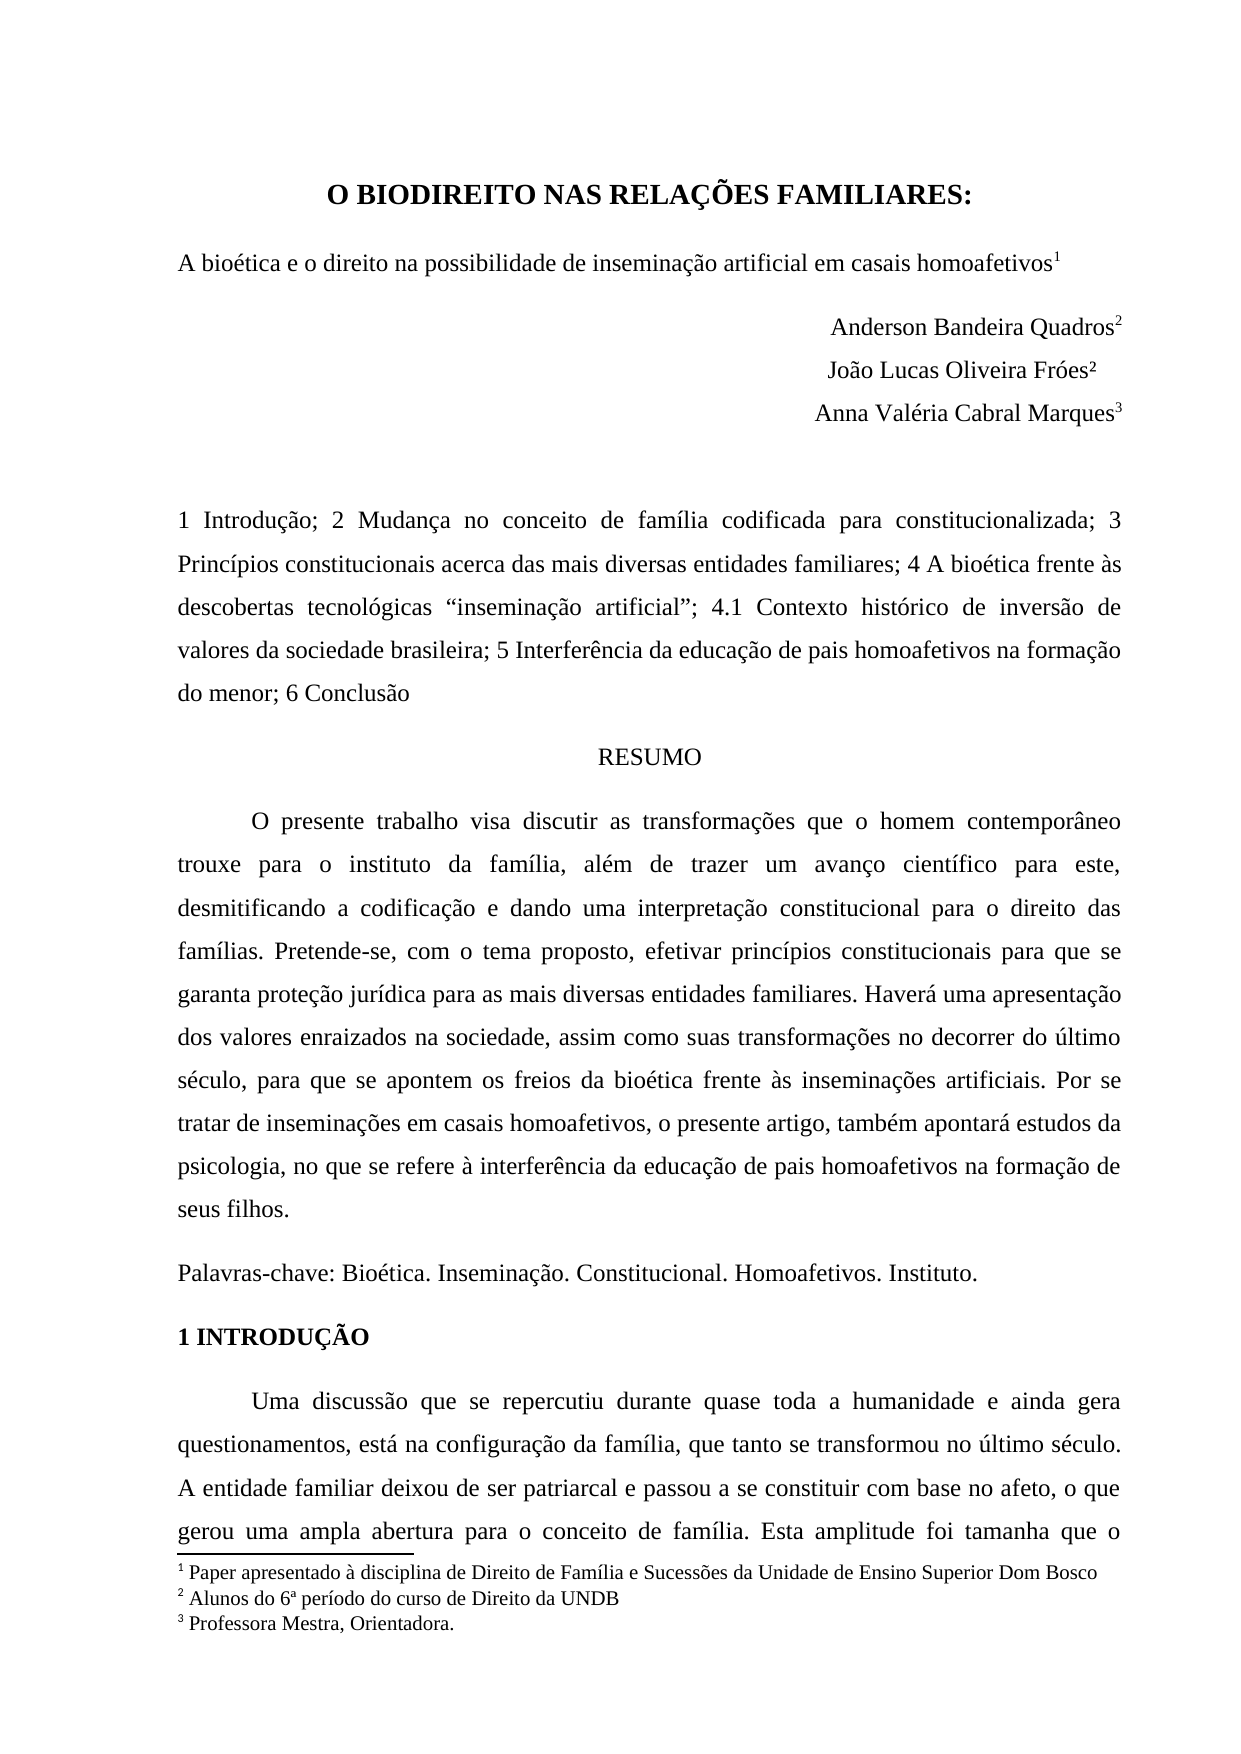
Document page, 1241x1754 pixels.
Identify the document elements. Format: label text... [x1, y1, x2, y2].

text Anderson Bandeira Quadros [177, 312, 1122, 341]
text 1 INTRODUÇÃO [177, 1322, 1122, 1351]
text O BIODIREITO NAS RELAÇÕES FAMILIARES: [177, 177, 1122, 211]
text RESUMO [177, 742, 1122, 771]
text Palavras-chave: Bioética. Inseminação. Constitucional. Homoafetivos. Instituto. [177, 1258, 1122, 1287]
text Anna Valéria Cabral Marques [177, 398, 1122, 427]
text 1 Introdução; 2 Mudança no conceito de família codificada para constitucionalizada; 3 Princípios constitucionais acerca das mais diversas entidades familiares; 4 A bioética frente às descobertas tecnológicas “inseminação artificial”; 4.1 Contexto histórico de inversão de valores da sociedade brasileira; 5 Interferência da educação de pais homoafetivos na formação do menor; 6 Conclusão [177, 506, 1122, 707]
text A bioética e o direito na possibilidade de inseminação artificial em casais homoafetivos [177, 248, 1122, 277]
text João Lucas Oliveira Fróes² [177, 355, 1122, 384]
text O presente trabalho visa discutir as transformações que o homem contemporâneo trouxe para o instituto da família, além de trazer um avanço científico para este, desmitificando a codificação e dando uma interpretação constitucional para o direito das famílias. Pretende-se, com o tema proposto, efetivar princípios constitucionais para que se garanta proteção jurídica para as mais diversas entidades familiares. Haverá uma apresentação dos valores enraizados na sociedade, assim como suas transformações no decorrer do último século, para que se apontem os freios da bioética frente às inseminações artificiais. Por se tratar de inseminações em casais homoafetivos, o presente artigo, também apontará estudos da psicologia, no que se refere à interferência da educação de pais homoafetivos na formação de seus filhos. [177, 806, 1122, 1223]
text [177, 1386, 1122, 1544]
